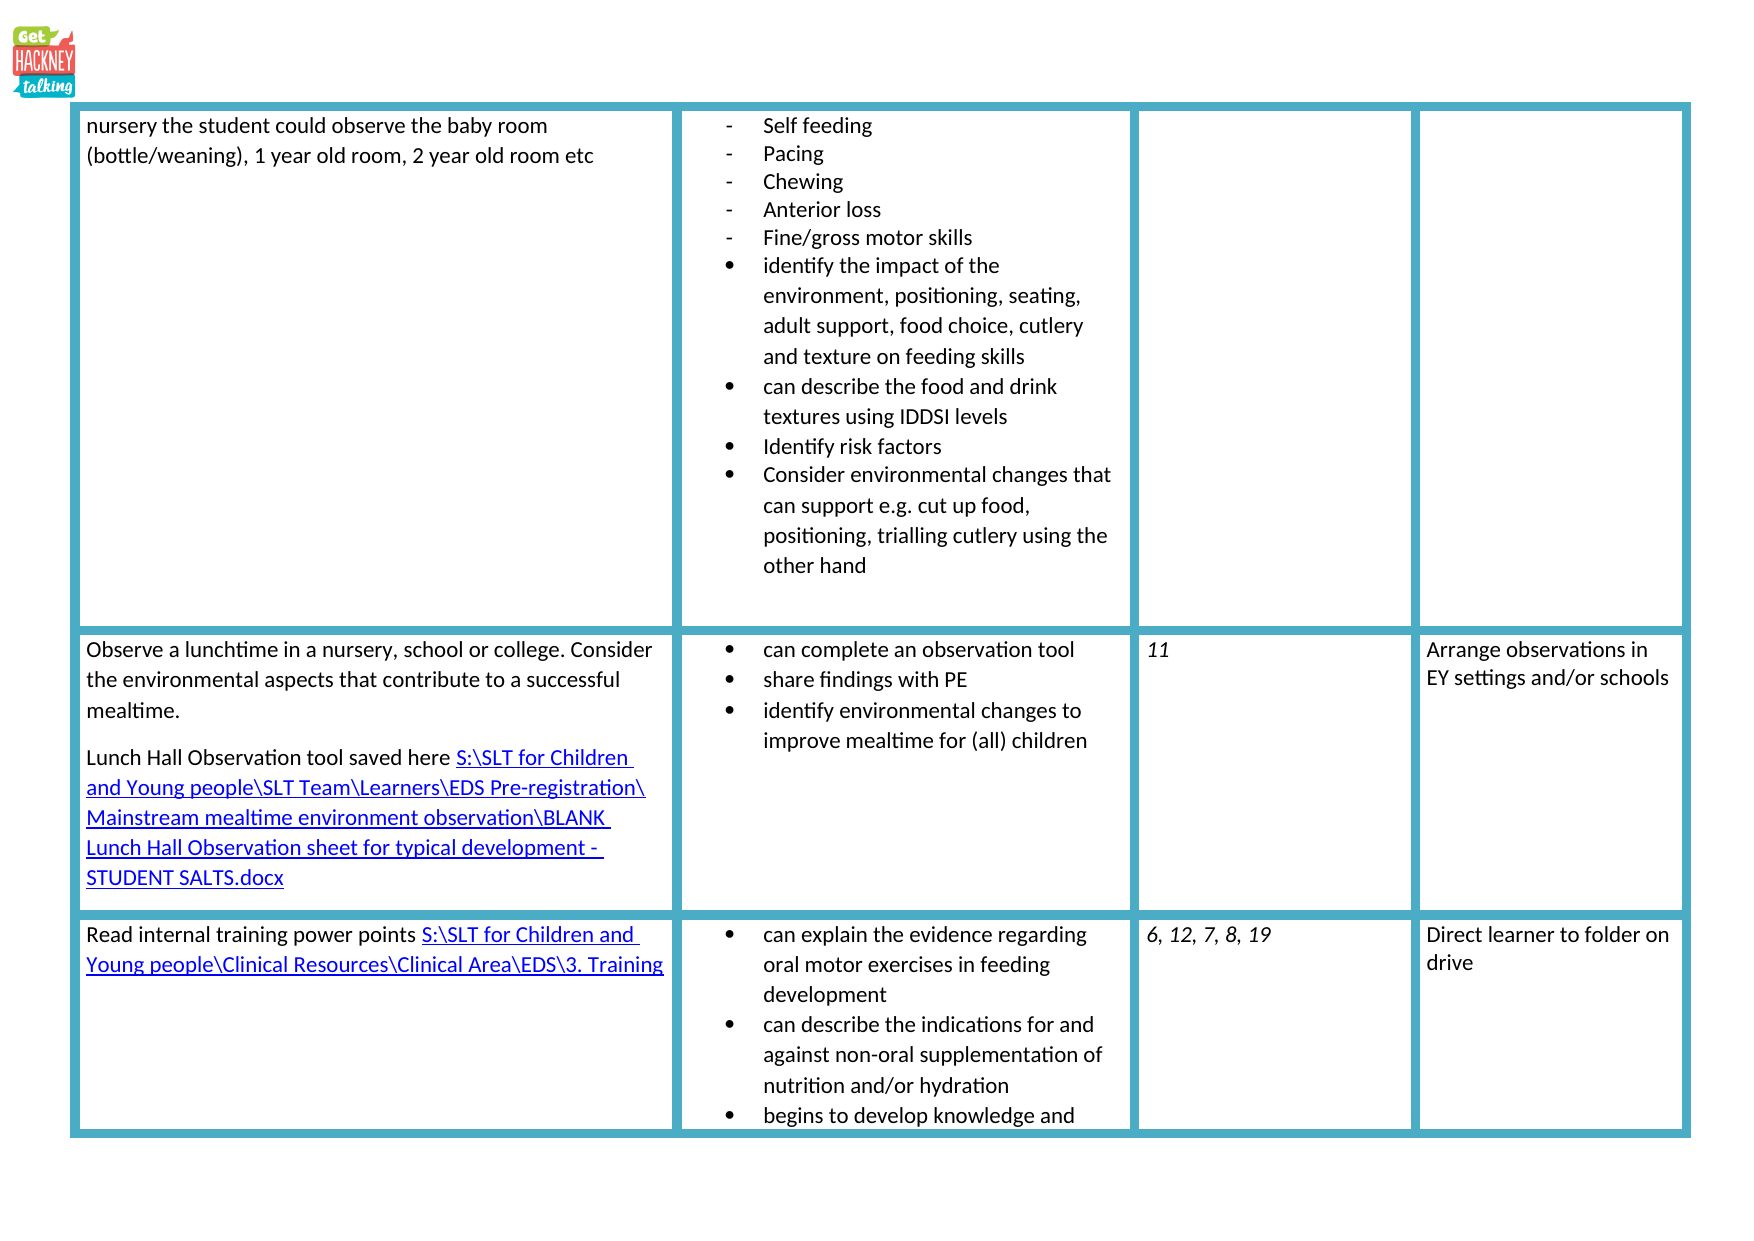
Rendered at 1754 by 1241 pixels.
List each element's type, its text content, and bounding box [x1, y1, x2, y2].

table_cell 6, 12, 7, 8, 19 [1139, 920, 1411, 1129]
picture [12, 26, 76, 98]
table_cell can complete an observation tool share findings with PE identify environmental changes to improve mealtime for (all) children [682, 635, 1130, 910]
table_cell Arrange observations in EY settings and/or schools [1420, 635, 1682, 910]
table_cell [682, 920, 1130, 1129]
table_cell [1139, 111, 1411, 626]
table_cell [682, 111, 1130, 626]
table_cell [80, 111, 672, 626]
table_cell 11 [1139, 635, 1411, 910]
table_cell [1420, 920, 1682, 1129]
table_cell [1420, 111, 1682, 626]
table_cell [80, 920, 672, 1129]
table_cell Observe a lunchtime in a nursery, school or college. Consider the environmental aspects that contribute to a successful mealtime. Lunch Hall Observation tool saved here S:\SLT for Children and Young people\SLT Team\Learners\EDS Pre-registration\Mainstream mealtime environment observation\BLANK Lunch Hall Observation sheet for typical development - STUDENT SALTS.docx [80, 635, 672, 910]
